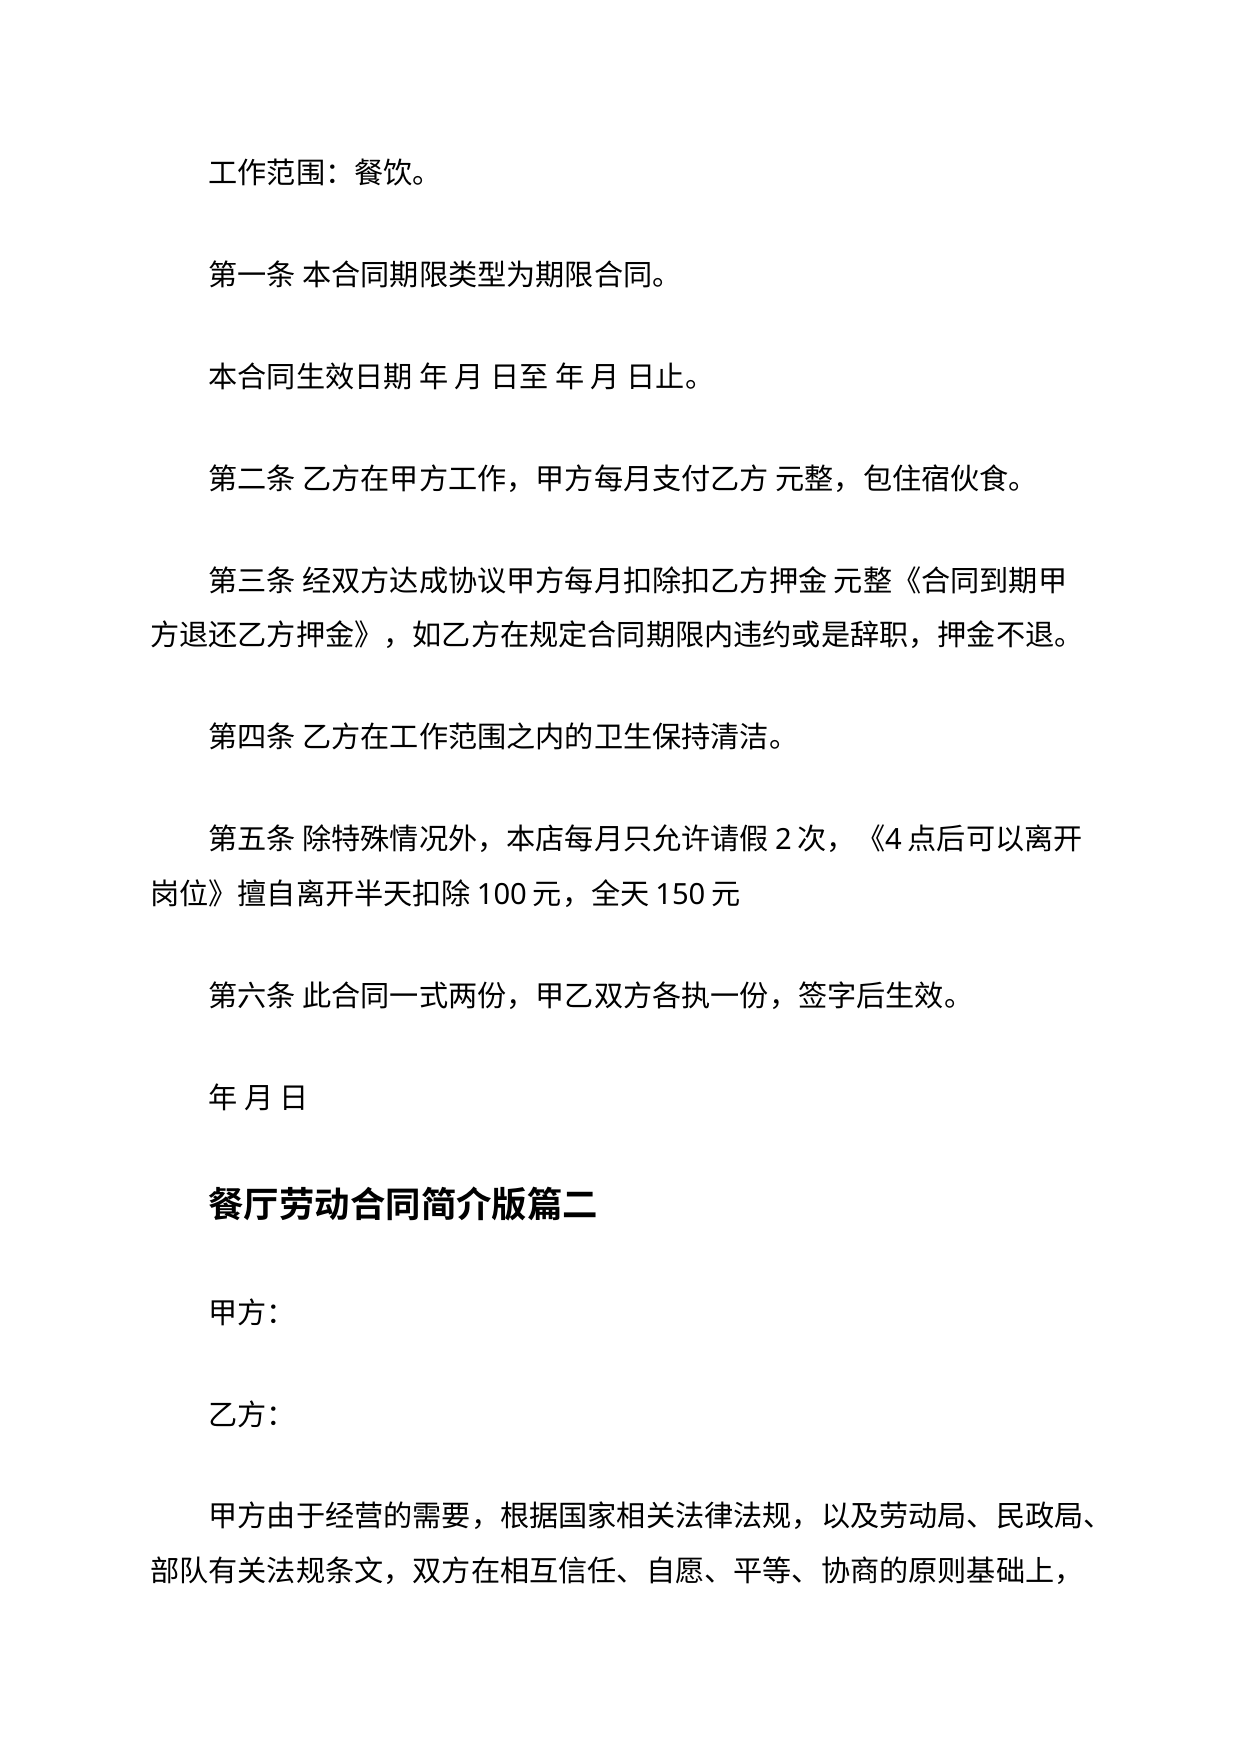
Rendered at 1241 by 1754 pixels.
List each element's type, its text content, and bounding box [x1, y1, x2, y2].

text 第二条 乙方在甲方工作，甲方每月支付乙方 元整，包住宿伙食。 [150, 455, 1090, 498]
text 第三条 经双方达成协议甲方每月扣除扣乙方押金 元整《合同到期甲方退还乙方押金》，如乙方在规定合同期限内违约或是辞职，押金不退。 [150, 557, 1090, 654]
text 工作范围：餐饮。 [150, 150, 1090, 192]
text 年 月 日 [150, 1074, 1090, 1117]
text 第五条 除特殊情况外，本店每月只允许请假2次，《4点后可以离开岗位》擅自离开半天扣除100元，全天150元 [150, 816, 1090, 913]
text 本合同生效日期 年 月 日至 年 月 日止。 [150, 353, 1090, 396]
text 第六条 此合同一式两份，甲乙双方各执一份，签字后生效。 [150, 972, 1090, 1015]
text 甲方： [150, 1289, 1090, 1332]
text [150, 1493, 1090, 1590]
text 第四条 乙方在工作范围之内的卫生保持清洁。 [150, 714, 1090, 756]
text 第一条 本合同期限类型为期限合同。 [150, 252, 1090, 294]
text 餐厅劳动合同简介版篇二 [150, 1176, 1090, 1227]
text 乙方： [150, 1391, 1090, 1433]
